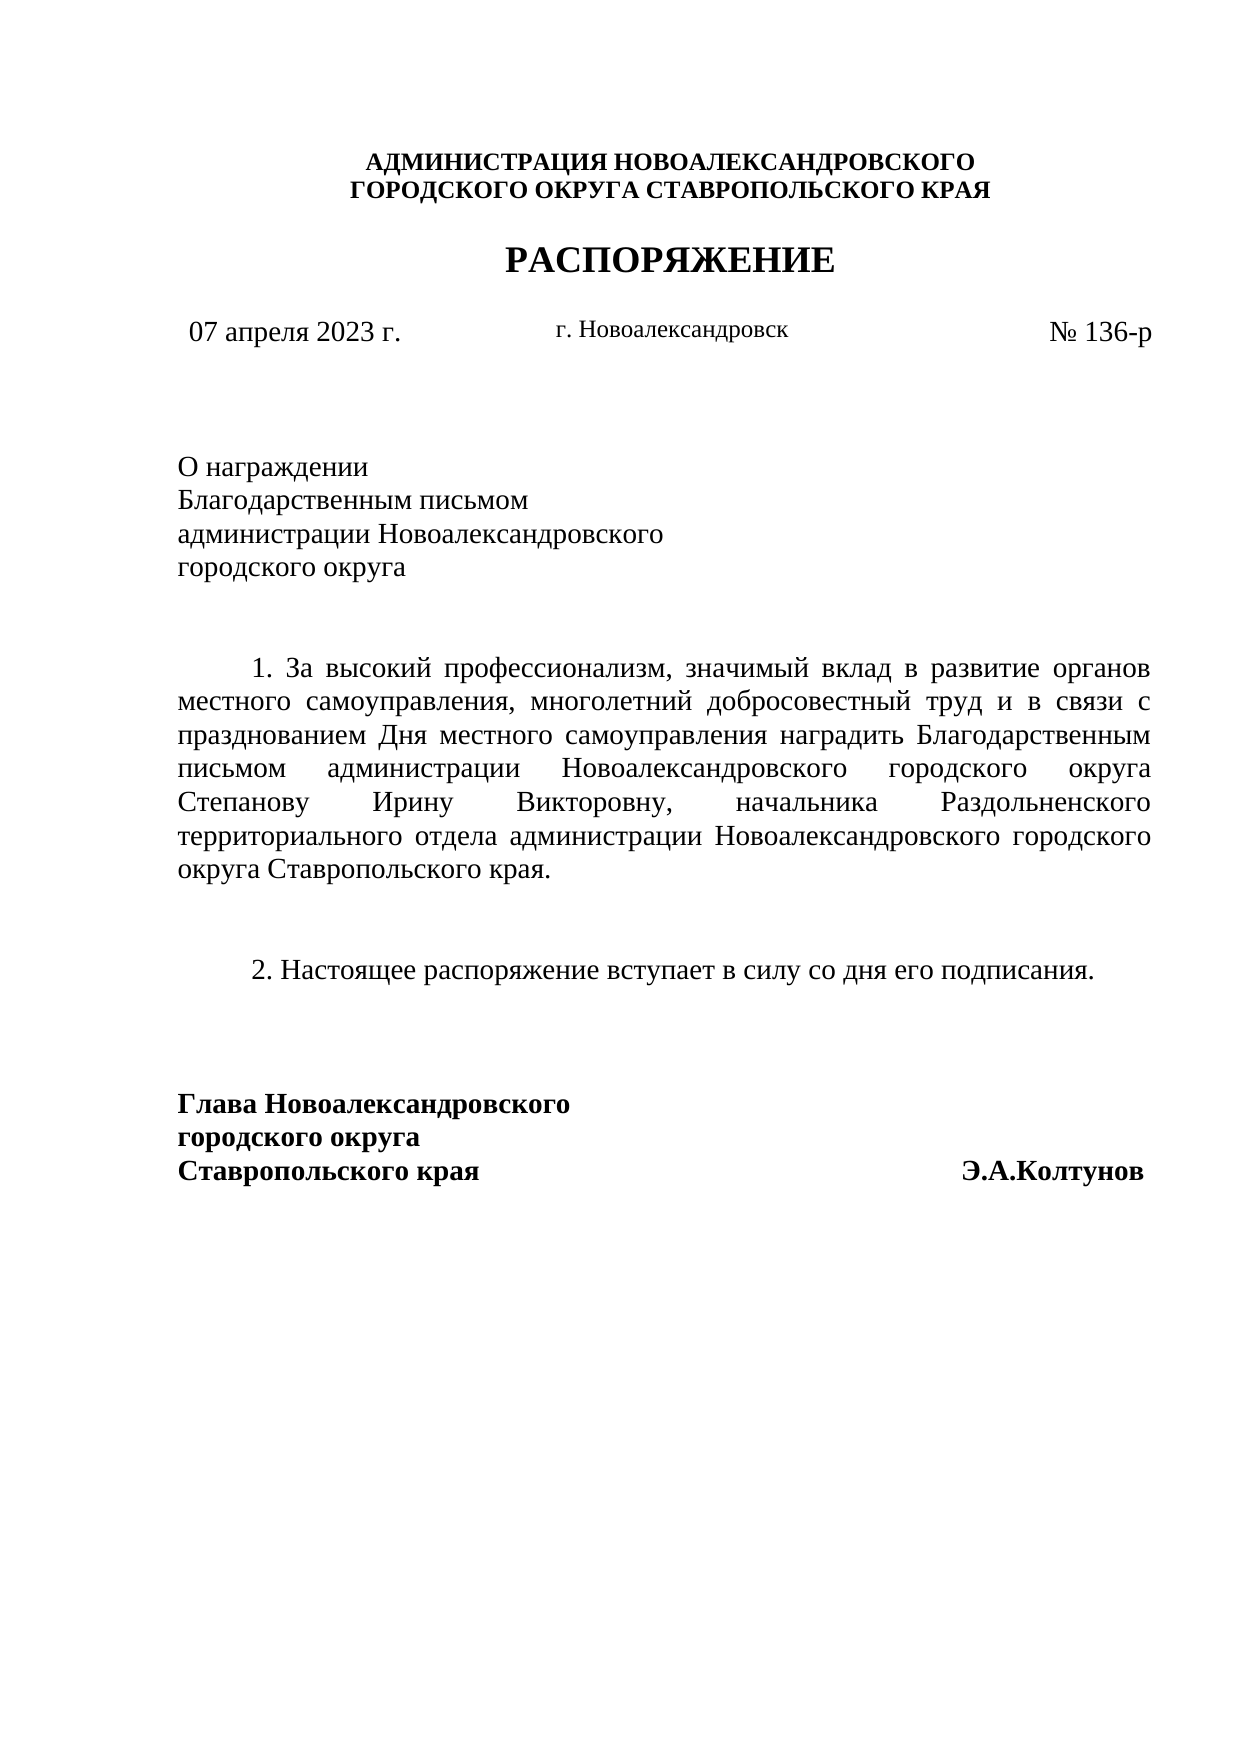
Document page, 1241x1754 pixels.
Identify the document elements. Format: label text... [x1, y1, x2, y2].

text О награждении [177, 449, 1152, 482]
text Ставропольского края Э.А.Колтунов [177, 1153, 1152, 1187]
table_cell РАСПОРЯЖЕНИЕ [177, 238, 1163, 314]
table_cell 07 апреля 2023 г. [177, 315, 443, 348]
text администрации Новоалександровского [177, 516, 1152, 549]
table_cell г. Новоалександровск [443, 315, 901, 348]
text Благодарственным письмом [177, 482, 1152, 516]
text Глава Новоалександровского [177, 1086, 1152, 1119]
text 1. За высокий профессионализм, значимый вклад в развитие органов местного самоуправления, многолетний добросовестный труд и в связи с празднованием Дня местного самоуправления наградить Благодарственным письмом администрации Новоалександровского городского округа Степанову Ирину Викторовну, начальника Раздольненского территориального отдела администрации Новоалександровского городского округа Ставропольского края. [177, 650, 1152, 885]
text 2. Настоящее распоряжение вступает в силу со дня его подписания. [177, 952, 1152, 985]
text городского округа [177, 549, 1152, 583]
table_cell № 136-р [901, 315, 1163, 348]
table_header АДМИНИСТРАЦИЯ НОВОАЛЕКСАНДРОВСКОГО ГОРОДСКОГО ОКРУГА СТАВРОПОЛЬСКОГО КРАЯ [177, 118, 1163, 238]
text городского округа [177, 1119, 1152, 1153]
